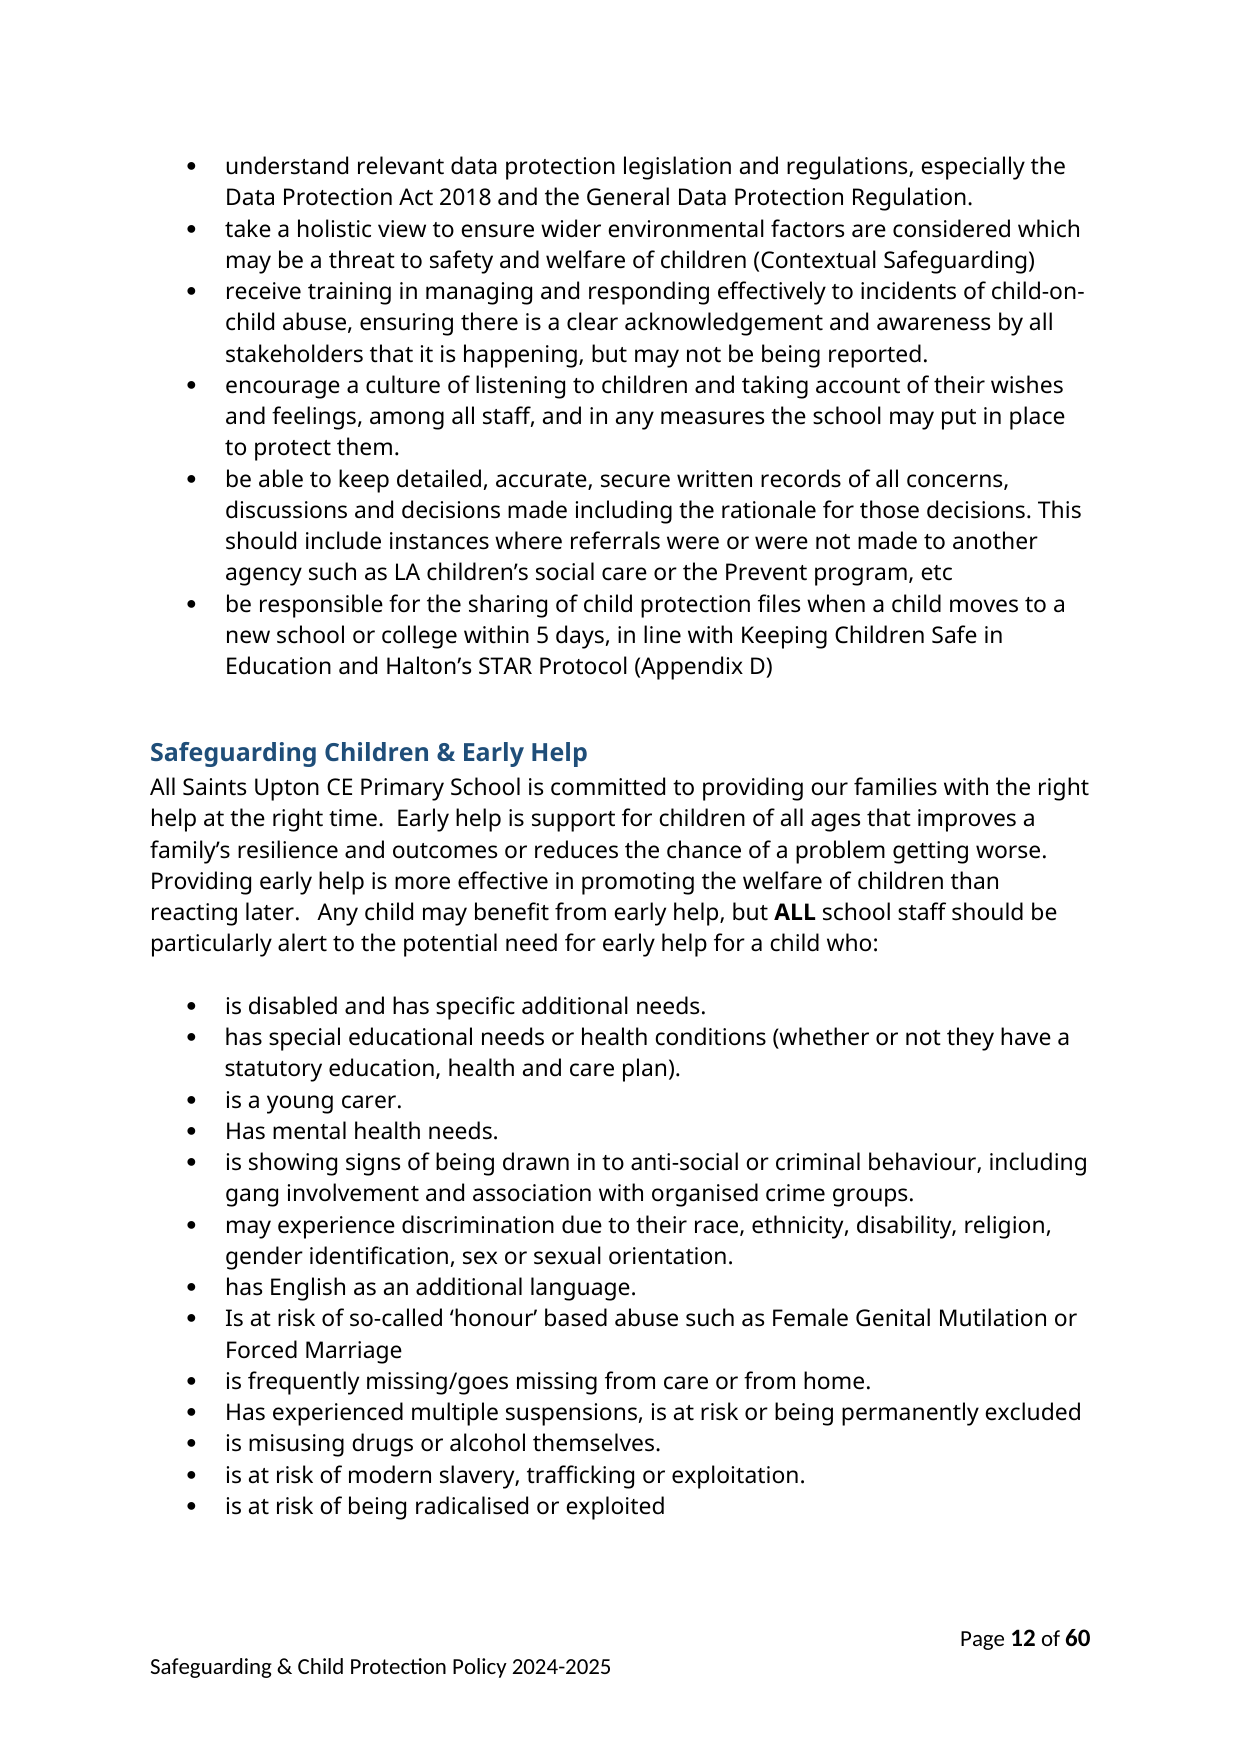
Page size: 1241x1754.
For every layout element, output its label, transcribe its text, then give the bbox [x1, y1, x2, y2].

list is a young carer. [187, 1083, 1090, 1115]
text All Saints Upton CE Primary School is committed to providing our families with the right help at the right time. Early help is support for children of all ages that improves a family’s resilience and outcomes or reduces the chance of a problem getting worse. Providing early help is more effective in promoting the welfare of children than reacting later. Any child may benefit from early help, but ALL school staff should be particularly alert to the potential need for early help for a child who: [150, 771, 1090, 958]
list has English as an additional language. [187, 1271, 1090, 1302]
list Has mental health needs. [187, 1115, 1090, 1146]
list is disabled and has specific additional needs. [187, 990, 1090, 1021]
list understand relevant data protection legislation and regulations, especially the Data Protection Act 2018 and the General Data Protection Regulation. [187, 150, 1090, 212]
list has special educational needs or health conditions (whether or not they have a statutory education, health and care plan). [187, 1021, 1090, 1083]
list Has experienced multiple suspensions, is at risk or being permanently excluded [187, 1396, 1090, 1427]
list Is at risk of so-called ‘honour’ based abuse such as Female Genital Mutilation or Forced Marriage [187, 1302, 1090, 1365]
list is frequently missing/goes missing from care or from home. [187, 1365, 1090, 1396]
list is misusing drugs or alcohol themselves. [187, 1427, 1090, 1458]
list is showing signs of being drawn in to anti-social or criminal behaviour, including gang involvement and association with organised crime groups. [187, 1146, 1090, 1208]
list be responsible for the sharing of child protection files when a child moves to a new school or college within 5 days, in line with Keeping Children Safe in Education and Halton’s STAR Protocol (Appendix D) [187, 587, 1090, 681]
list take a holistic view to ensure wider environmental factors are considered which may be a threat to safety and welfare of children (Contextual Safeguarding) [187, 212, 1090, 275]
list be able to keep detailed, accurate, secure written records of all concerns, discussions and decisions made including the rationale for those decisions. This should include instances where referrals were or were not made to another agency such as LA children’s social care or the Prevent program, etc [187, 462, 1090, 587]
list receive training in managing and responding effectively to incidents of child-on-child abuse, ensuring there is a clear acknowledgement and awareness by all stakeholders that it is happening, but may not be being reported. [187, 275, 1090, 369]
list is at risk of being radicalised or exploited [187, 1490, 1090, 1521]
subtitle Safeguarding Children & Early Help [150, 734, 1090, 768]
list may experience discrimination due to their race, ethnicity, disability, religion, gender identification, sex or sexual orientation. [187, 1208, 1090, 1271]
list is at risk of modern slavery, trafficking or exploitation. [187, 1458, 1090, 1490]
list encourage a culture of listening to children and taking account of their wishes and feelings, among all staff, and in any measures the school may put in place to protect them. [187, 369, 1090, 462]
